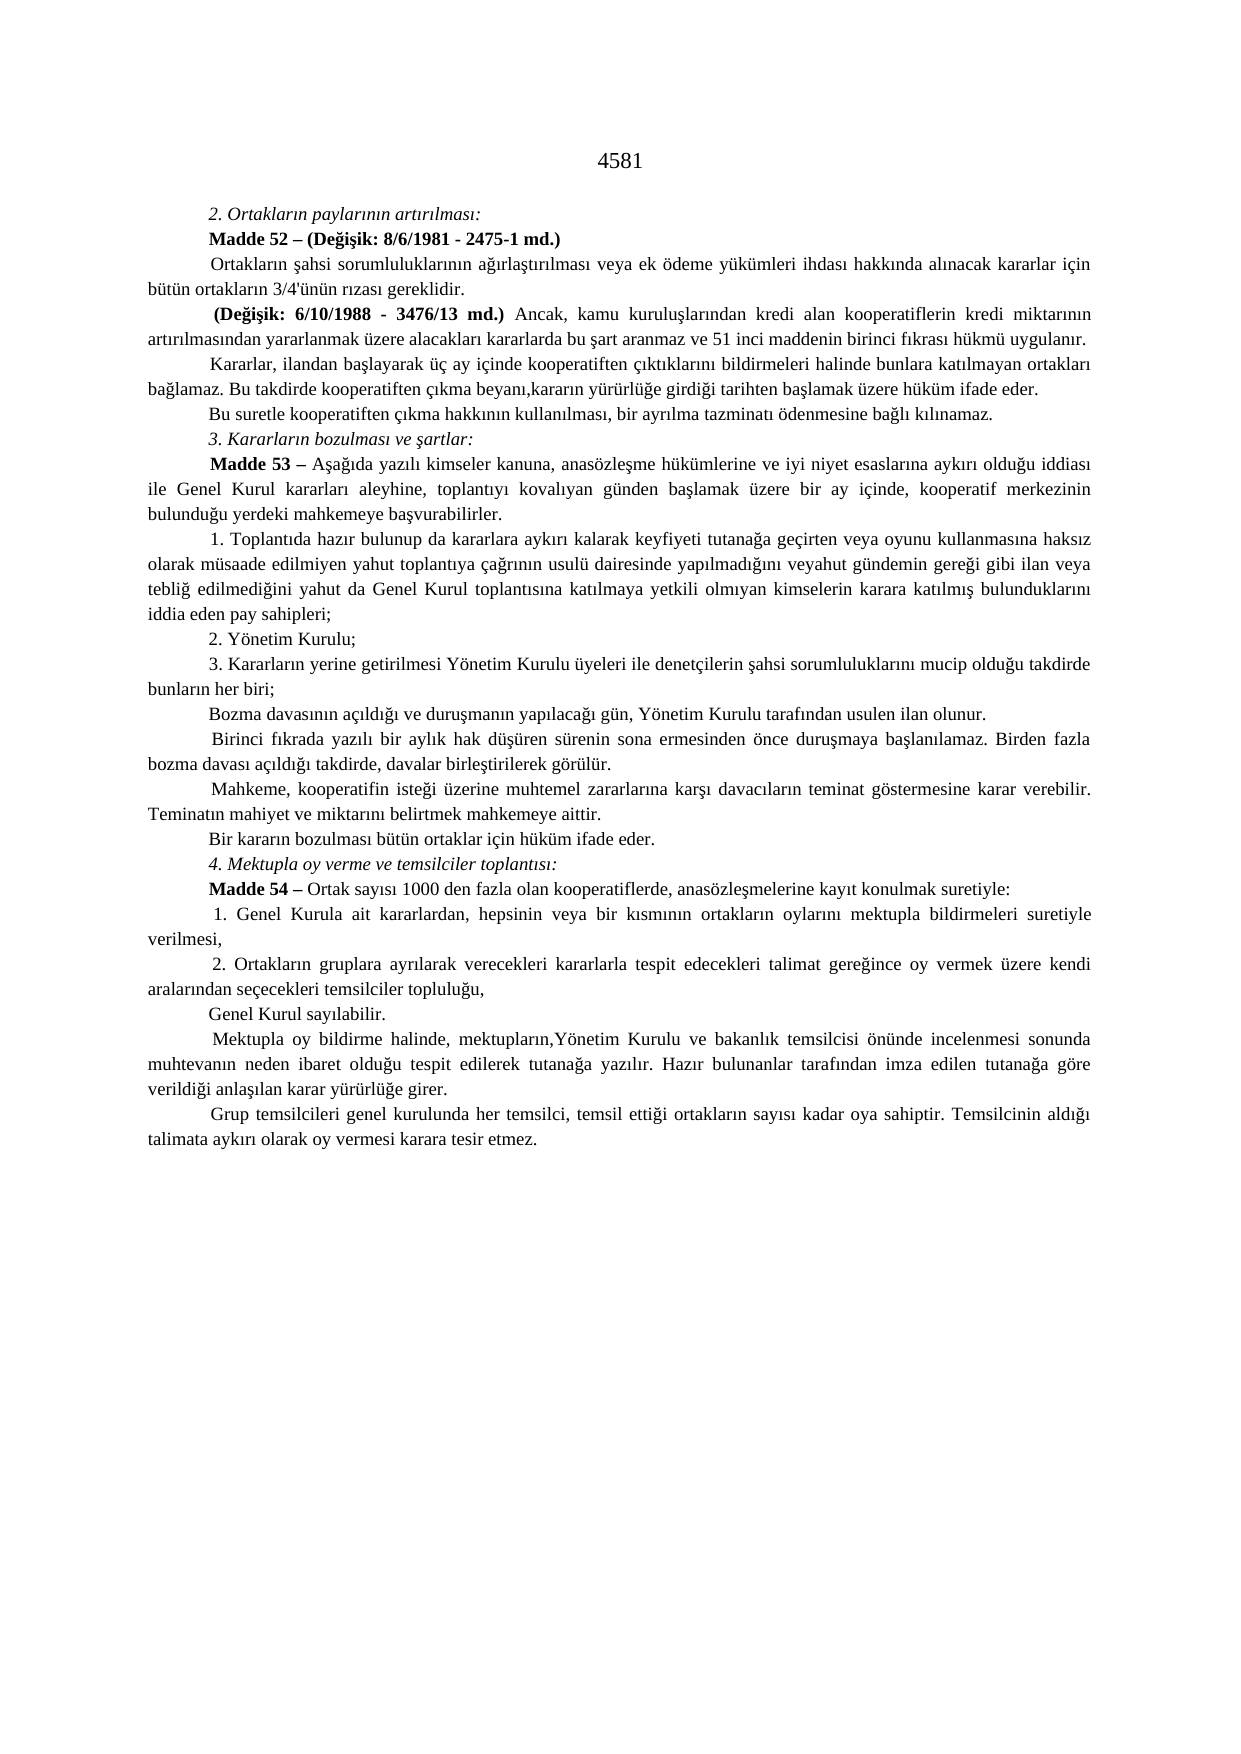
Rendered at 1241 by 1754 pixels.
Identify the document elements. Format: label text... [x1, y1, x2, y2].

text 2. Ortakların paylarının artırılması: [148, 199, 1093, 224]
text 4. Mektupla oy verme ve temsilciler toplantısı: [148, 849, 1093, 874]
text Kararlar, ilandan başlayarak üç ay içinde kooperatiften çıktıklarını bildirmeleri halinde bunlara katılmayan ortakları bağlamaz. Bu takdirde kooperatiften çıkma beyanı,kararın yürürlüğe girdiği tarihten başlamak üzere hüküm ifade eder. [148, 349, 1093, 399]
text Madde 54 – Ortak sayısı 1000 den fazla olan kooperatiflerde, anasözleşmelerine kayıt konulmak suretiyle: [148, 874, 1093, 899]
text 2. Ortakların gruplara ayrılarak verecekleri kararlarla tespit edecekleri talimat gereğince oy vermek üzere kendi aralarından seçecekleri temsilciler topluluğu, [148, 949, 1093, 999]
text 1. Genel Kurula ait kararlardan, hepsinin veya bir kısmının ortakların oylarını mektupla bildirmeleri suretiyle verilmesi, [148, 899, 1093, 949]
text 3. Kararların bozulması ve şartlar: [148, 424, 1093, 449]
text Madde 52 – (Değişik: 8/6/1981 - 2475-1 md.) [148, 224, 1093, 249]
text Bozma davasının açıldığı ve duruşmanın yapılacağı gün, Yönetim Kurulu tarafından usulen ilan olunur. [148, 699, 1093, 724]
text (Değişik: 6/10/1988 - 3476/13 md.) Ancak, kamu kuruluşlarından kredi alan kooperatiflerin kredi miktarının artırılmasından yararlanmak üzere alacakları kararlarda bu şart aranmaz ve 51 inci maddenin birinci fıkrası hükmü uygulanır. [148, 299, 1093, 349]
text Grup temsilcileri genel kurulunda her temsilci, temsil ettiği ortakların sayısı kadar oya sahiptir. Temsilcinin aldığı talimata aykırı olarak oy vermesi karara tesir etmez. [148, 1099, 1093, 1149]
text Madde 53 – Aşağıda yazılı kimseler kanuna, anasözleşme hükümlerine ve iyi niyet esaslarına aykırı olduğu iddiası ile Genel Kurul kararları aleyhine, toplantıyı kovalıyan günden başlamak üzere bir ay içinde, kooperatif merkezinin bulunduğu yerdeki mahkemeye başvurabilirler. [148, 449, 1093, 524]
text Bu suretle kooperatiften çıkma hakkının kullanılması, bir ayrılma tazminatı ödenmesine bağlı kılınamaz. [148, 399, 1093, 424]
text Birinci fıkrada yazılı bir aylık hak düşüren sürenin sona ermesinden önce duruşmaya başlanılamaz. Birden fazla bozma davası açıldığı takdirde, davalar birleştirilerek görülür. [148, 724, 1093, 774]
text Mektupla oy bildirme halinde, mektupların,Yönetim Kurulu ve bakanlık temsilcisi önünde incelenmesi sonunda muhtevanın neden ibaret olduğu tespit edilerek tutanağa yazılır. Hazır bulunanlar tarafından imza edilen tutanağa göre verildiği anlaşılan karar yürürlüğe girer. [148, 1024, 1093, 1099]
text 1. Toplantıda hazır bulunup da kararlara aykırı kalarak keyfiyeti tutanağa geçirten veya oyunu kullanmasına haksız olarak müsaade edilmiyen yahut toplantıya çağrının usulü dairesinde yapılmadığını veyahut gündemin gereği gibi ilan veya tebliğ edilmediğini yahut da Genel Kurul toplantısına katılmaya yetkili olmıyan kimselerin karara katılmış bulunduklarını iddia eden pay sahipleri; [148, 524, 1093, 624]
text 4581 [148, 148, 1093, 174]
text Genel Kurul sayılabilir. [148, 999, 1093, 1024]
text Ortakların şahsi sorumluluklarının ağırlaştırılması veya ek ödeme yükümleri ihdası hakkında alınacak kararlar için bütün ortakların 3/4'ünün rızası gereklidir. [148, 249, 1093, 299]
text 3. Kararların yerine getirilmesi Yönetim Kurulu üyeleri ile denetçilerin şahsi sorumluluklarını mucip olduğu takdirde bunların her biri; [148, 649, 1093, 699]
text Mahkeme, kooperatifin isteği üzerine muhtemel zararlarına karşı davacıların teminat göstermesine karar verebilir. Teminatın mahiyet ve miktarını belirtmek mahkemeye aittir. [148, 774, 1093, 824]
text Bir kararın bozulması bütün ortaklar için hüküm ifade eder. [148, 824, 1093, 849]
text 2. Yönetim Kurulu; [148, 624, 1093, 649]
